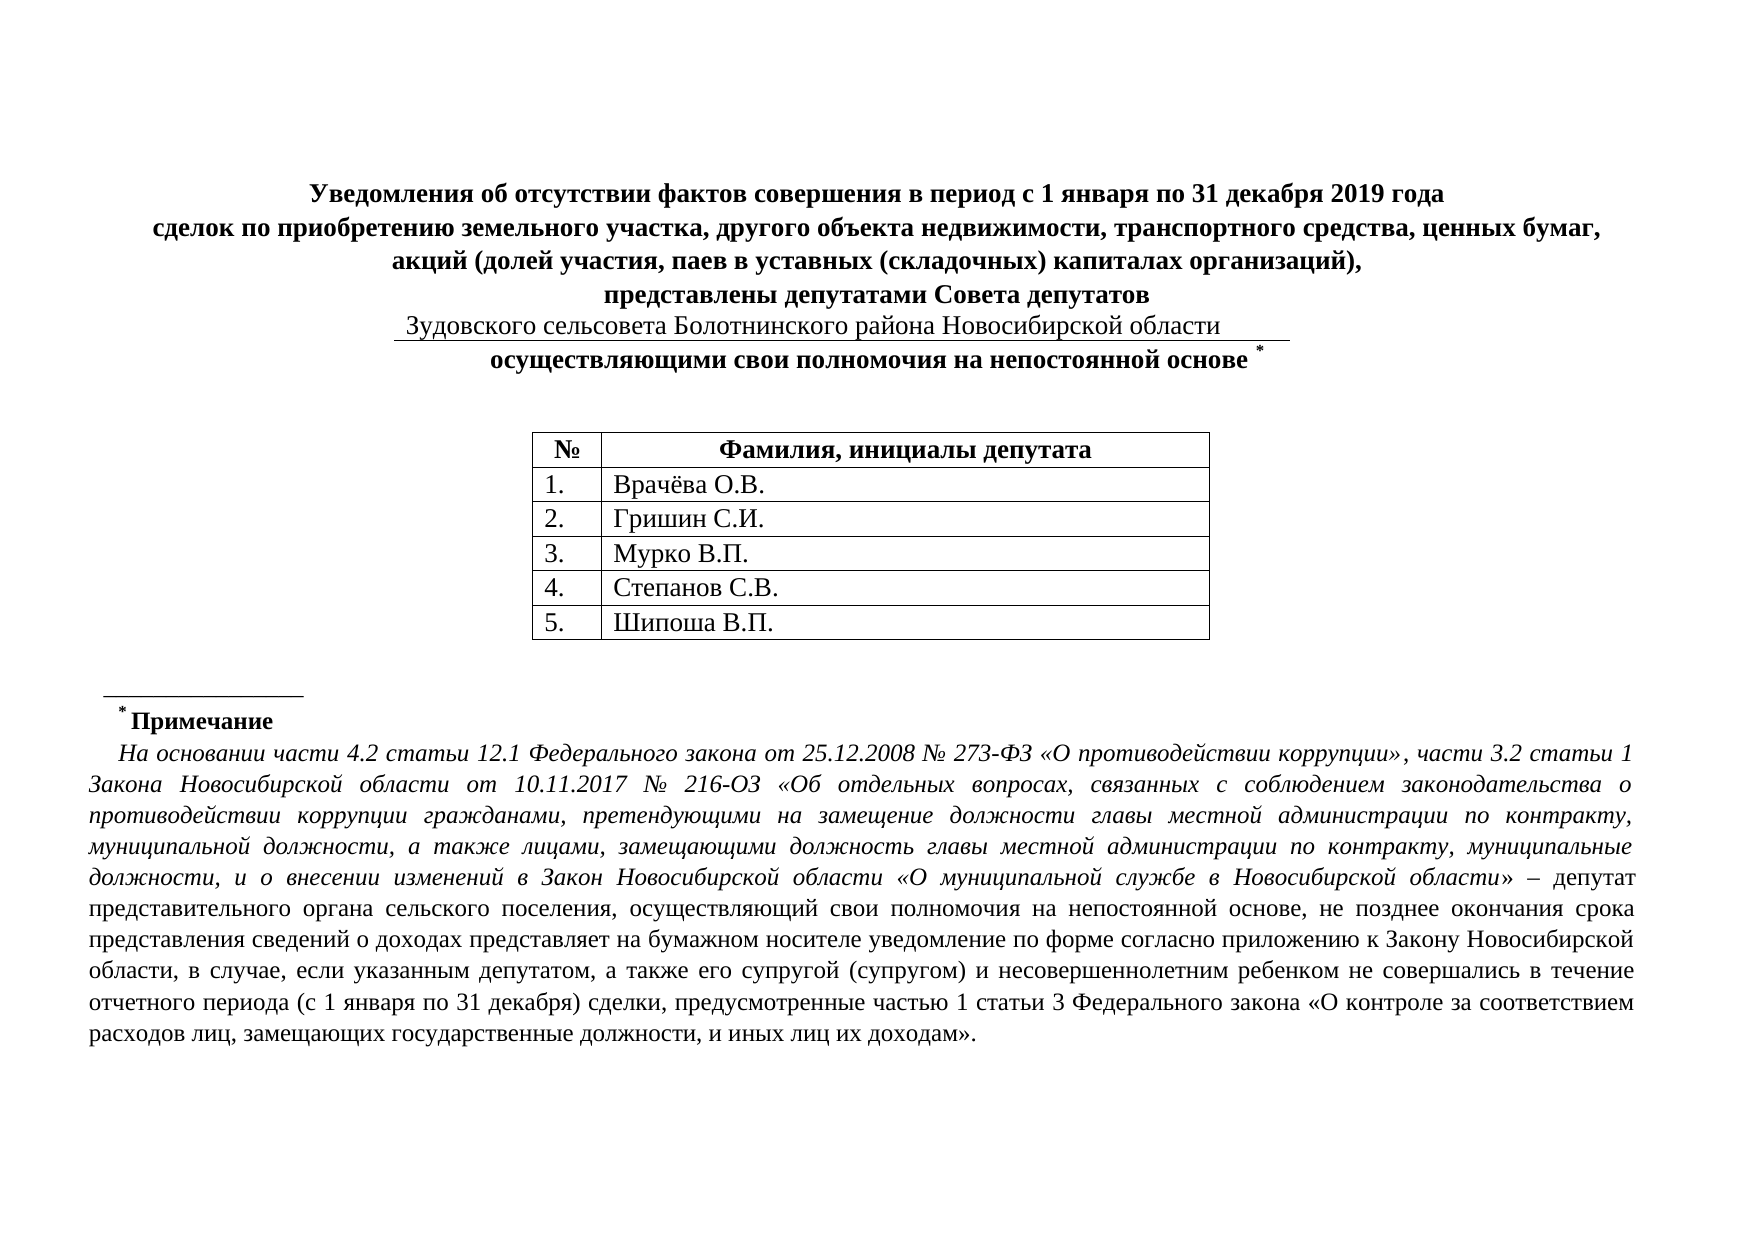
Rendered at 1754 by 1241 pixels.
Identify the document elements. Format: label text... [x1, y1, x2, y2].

table_cell Гришин С.И. [602, 502, 1209, 536]
text ________________ [59, 671, 1636, 700]
text акций (долей участия, паев в уставных (складочных) капиталах организаций), [118, 244, 1636, 275]
text осуществляющими свои полномочия на непостоянной основе * [118, 341, 1636, 375]
table_cell 2. [533, 502, 601, 536]
table_cell Шипоша В.П. [602, 606, 1209, 639]
table_header № [533, 433, 601, 467]
text представлены депутатами Совета депутатов [118, 278, 1636, 309]
table_cell Мурко В.П. [602, 537, 1209, 570]
table_cell 5. [533, 606, 601, 639]
text Уведомления об отсутствии фактов совершения в период с 1 января по 31 декабря 2019 года [118, 177, 1636, 208]
table_cell Врачёва О.В. [602, 468, 1209, 501]
table_header Зудовского сельсовета Болотнинского района Новосибирской области [394, 309, 1290, 340]
table_cell 1. [533, 468, 601, 501]
text На основании части 4.2 статьи 12.1 Федерального закона от 25.12.2008 № 273-ФЗ «О противодействии коррупции», части 3.2 статьи 1 Закона Новосибирской области от 10.11.2017 № 216-ОЗ «Об отдельных вопросах, связанных с соблюдением законодательства о противодействии коррупции гражданами, претендующими на замещение должности главы местной администрации по контракту, муниципальной должности, а также лицами, замещающими должность главы местной администрации по контракту, муниципальные должности, и о внесении изменений в Закон Новосибирской области «О муниципальной службе в Новосибирской области» – депутат представительного органа сельского поселения, осуществляющий свои полномочия на непостоянной основе, не позднее окончания срока представления сведений о доходах представляет на бумажном носителе уведомление по форме согласно приложению к Закону Новосибирской области, в случае, если указанным депутатом, а также его супругой (супругом) и несовершеннолетним ребенком не совершались в течение отчетного периода (с 1 января по 31 декабря) сделки, предусмотренные частью 1 статьи 3 Федерального закона «О контроле за соответствием расходов лиц, замещающих государственные должности, и иных лиц их доходам». [88, 738, 1636, 1046]
table_cell 3. [533, 537, 601, 570]
table_header Фамилия, инициалы депутата [602, 433, 1209, 467]
text сделок по приобретению земельного участка, другого объекта недвижимости, транспортного средства, ценных бумаг, [118, 211, 1636, 242]
list * Примечание [88, 702, 1636, 736]
table_cell Степанов С.В. [602, 571, 1209, 604]
table_cell 4. [533, 571, 601, 604]
